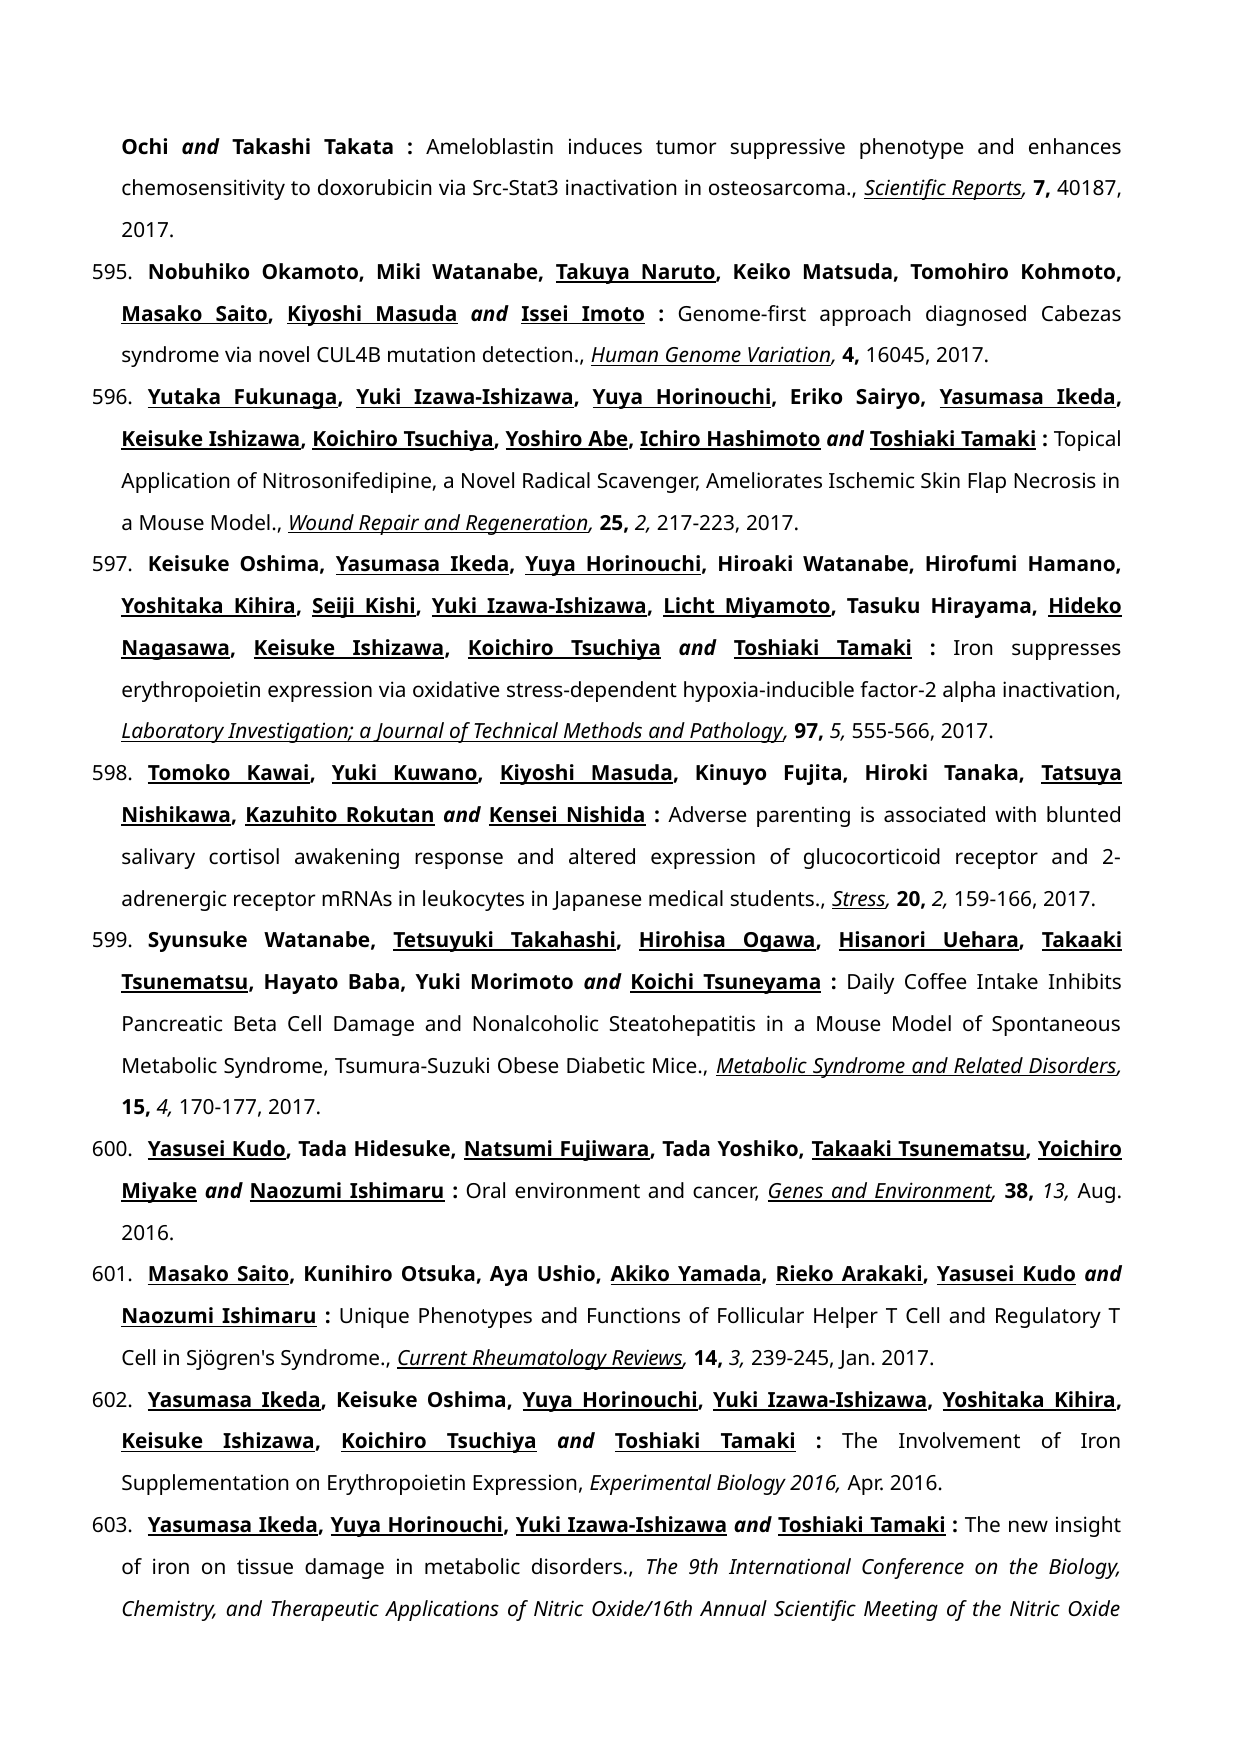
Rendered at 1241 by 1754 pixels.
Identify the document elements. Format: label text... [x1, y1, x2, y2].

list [92, 1503, 1122, 1629]
list Yasumasa Ikeda, Keisuke Oshima, Yuya Horinouchi, Yuki Izawa-Ishizawa, Yoshitaka Kihira, Keisuke Ishizawa, Koichiro Tsuchiya and Toshiaki Tamaki : The Involvement of Iron Supplementation on Erythropoietin Expression, Experimental Biology 2016, Apr. 2016. [92, 1378, 1122, 1503]
list Yutaka Fukunaga, Yuki Izawa-Ishizawa, Yuya Horinouchi, Eriko Sairyo, Yasumasa Ikeda, Keisuke Ishizawa, Koichiro Tsuchiya, Yoshiro Abe, Ichiro Hashimoto and Toshiaki Tamaki : Topical Application of Nitrosonifedipine, a Novel Radical Scavenger, Ameliorates Ischemic Skin Flap Necrosis in a Mouse Model., Wound Repair and Regeneration, 25, 2, 217-223, 2017. [92, 376, 1122, 543]
list Syunsuke Watanabe, Tetsuyuki Takahashi, Hirohisa Ogawa, Hisanori Uehara, Takaaki Tsunematsu, Hayato Baba, Yuki Morimoto and Koichi Tsuneyama : Daily Coffee Intake Inhibits Pancreatic Beta Cell Damage and Nonalcoholic Steatohepatitis in a Mouse Model of Spontaneous Metabolic Syndrome, Tsumura-Suzuki Obese Diabetic Mice., Metabolic Syndrome and Related Disorders, 15, 4, 170-177, 2017. [92, 919, 1122, 1128]
list Keisuke Oshima, Yasumasa Ikeda, Yuya Horinouchi, Hiroaki Watanabe, Hirofumi Hamano, Yoshitaka Kihira, Seiji Kishi, Yuki Izawa-Ishizawa, Licht Miyamoto, Tasuku Hirayama, Hideko Nagasawa, Keisuke Ishizawa, Koichiro Tsuchiya and Toshiaki Tamaki : Iron suppresses erythropoietin expression via oxidative stress-dependent hypoxia-inducible factor-2 alpha inactivation, Laboratory Investigation; a Journal of Technical Methods and Pathology, 97, 5, 555-566, 2017. [92, 543, 1122, 752]
list Tomoko Kawai, Yuki Kuwano, Kiyoshi Masuda, Kinuyo Fujita, Hiroki Tanaka, Tatsuya Nishikawa, Kazuhito Rokutan and Kensei Nishida : Adverse parenting is associated with blunted salivary cortisol awakening response and altered expression of glucocorticoid receptor and 2-adrenergic receptor mRNAs in leukocytes in Japanese medical students., Stress, 20, 2, 159-166, 2017. [92, 752, 1122, 919]
list Masako Saito, Kunihiro Otsuka, Aya Ushio, Akiko Yamada, Rieko Arakaki, Yasusei Kudo and Naozumi Ishimaru : Unique Phenotypes and Functions of Follicular Helper T Cell and Regulatory T Cell in Sjögren's Syndrome., Current Rheumatology Reviews, 14, 3, 239-245, Jan. 2017. [92, 1253, 1122, 1378]
list Nobuhiko Okamoto, Miki Watanabe, Takuya Naruto, Keiko Matsuda, Tomohiro Kohmoto, Masako Saito, Kiyoshi Masuda and Issei Imoto : Genome-first approach diagnosed Cabezas syndrome via novel CUL4B mutation detection., Human Genome Variation, 4, 16045, 2017. [92, 250, 1122, 376]
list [92, 125, 1122, 250]
list Yasusei Kudo, Tada Hidesuke, Natsumi Fujiwara, Tada Yoshiko, Takaaki Tsunematsu, Yoichiro Miyake and Naozumi Ishimaru : Oral environment and cancer, Genes and Environment, 38, 13, Aug. 2016. [92, 1128, 1122, 1253]
